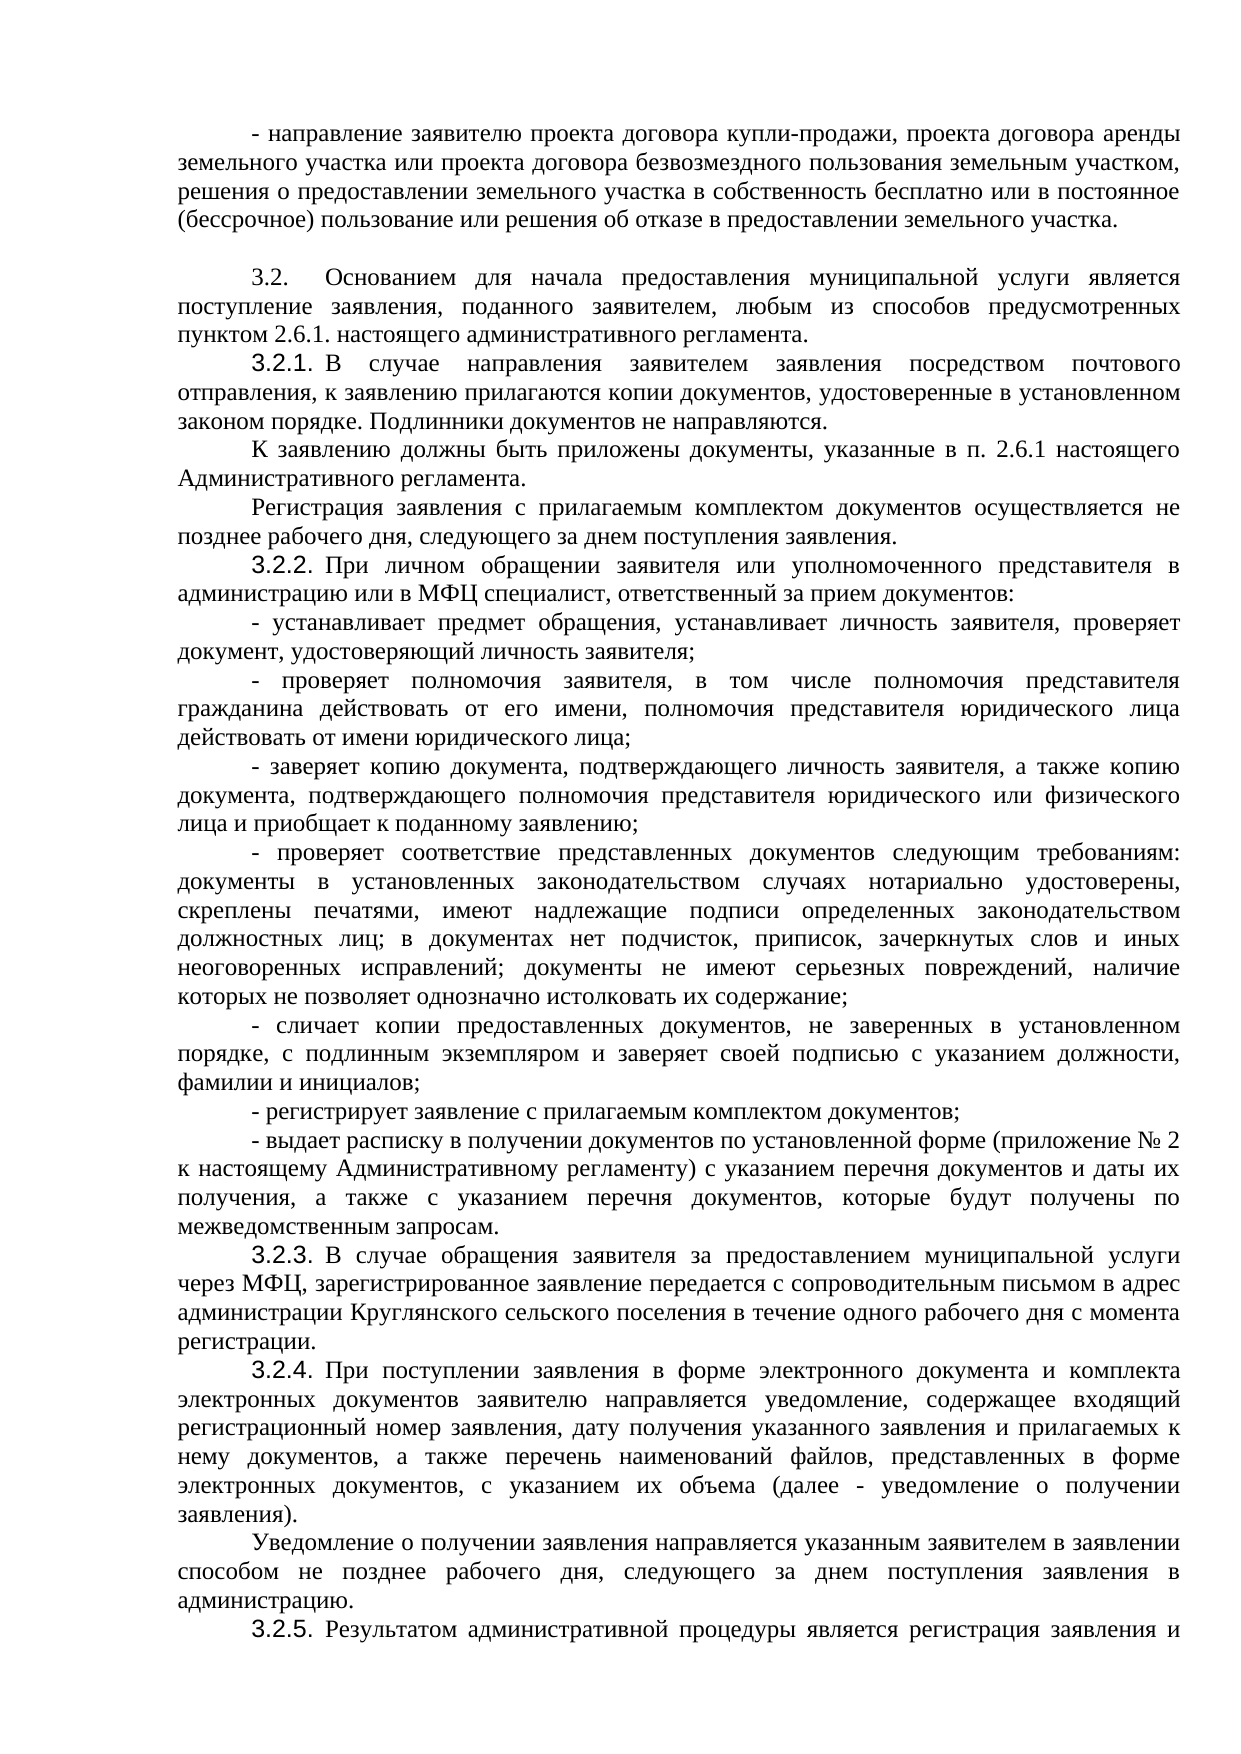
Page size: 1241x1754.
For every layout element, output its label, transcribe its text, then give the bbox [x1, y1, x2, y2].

list В случае обращения заявителя за предоставлением муниципальной услуги через МФЦ, зарегистрированное заявление передается с сопроводительным письмом в адрес администрации Круглянского сельского поселения в течение одного рабочего дня с момента регистрации. [177, 1240, 1181, 1355]
text - регистрирует заявление с прилагаемым комплектом документов; [177, 1096, 1181, 1125]
list При поступлении заявления в форме электронного документа и комплекта электронных документов заявителю направляется уведомление, содержащее входящий регистрационный номер заявления, дату получения указанного заявления и прилагаемых к нему документов, а также перечень наименований файлов, представленных в форме электронных документов, с указанием их объема (далее - уведомление о получении заявления). [177, 1355, 1181, 1527]
text - направление заявителю проекта договора купли-продажи, проекта договора аренды земельного участка или проекта договора безвозмездного пользования земельным участком, решения о предоставлении земельного участка в собственность бесплатно или в постоянное (бессрочное) пользование или решения об отказе в предоставлении земельного участка. [177, 118, 1181, 233]
text - устанавливает предмет обращения, устанавливает личность заявителя, проверяет документ, удостоверяющий личность заявителя; [177, 607, 1181, 665]
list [177, 1614, 1181, 1642]
list В случае направления заявителем заявления посредством почтового отправления, к заявлению прилагаются копии документов, удостоверенные в установленном законом порядке. Подлинники документов не направляются. [177, 348, 1181, 434]
text Уведомление о получении заявления направляется указанным заявителем в заявлении способом не позднее рабочего дня, следующего за днем поступления заявления в администрацию. [177, 1527, 1181, 1614]
text К заявлению должны быть приложены документы, указанные в п. 2.6.1 настоящего Административного регламента. [177, 434, 1181, 492]
list Основанием для начала предоставления муниципальной услуги является поступление заявления, поданного заявителем, любым из способов предусмотренных пунктом 2.6.1. настоящего административного регламента. [177, 262, 1181, 348]
list При личном обращении заявителя или уполномоченного представителя в администрацию или в МФЦ специалист, ответственный за прием документов: [177, 549, 1181, 607]
text - проверяет полномочия заявителя, в том числе полномочия представителя гражданина действовать от его имени, полномочия представителя юридического лица действовать от имени юридического лица; [177, 665, 1181, 751]
text - заверяет копию документа, подтверждающего личность заявителя, а также копию документа, подтверждающего полномочия представителя юридического или физического лица и приобщает к поданному заявлению; [177, 751, 1181, 837]
text Регистрация заявления с прилагаемым комплектом документов осуществляется не позднее рабочего дня, следующего за днем поступления заявления. [177, 492, 1181, 549]
text - проверяет соответствие представленных документов следующим требованиям: документы в установленных законодательством случаях нотариально удостоверены, скреплены печатями, имеют надлежащие подписи определенных законодательством должностных лиц; в документах нет подчисток, приписок, зачеркнутых слов и иных неоговоренных исправлений; документы не имеют серьезных повреждений, наличие которых не позволяет однозначно истолковать их содержание; [177, 837, 1181, 1010]
text - сличает копии предоставленных документов, не заверенных в установленном порядке, с подлинным экземпляром и заверяет своей подписью с указанием должности, фамилии и инициалов; [177, 1010, 1181, 1096]
text - выдает расписку в получении документов по установленной форме (приложение № 2 к настоящему Административному регламенту) с указанием перечня документов и даты их получения, а также с указанием перечня документов, которые будут получены по межведомственным запросам. [177, 1125, 1181, 1240]
